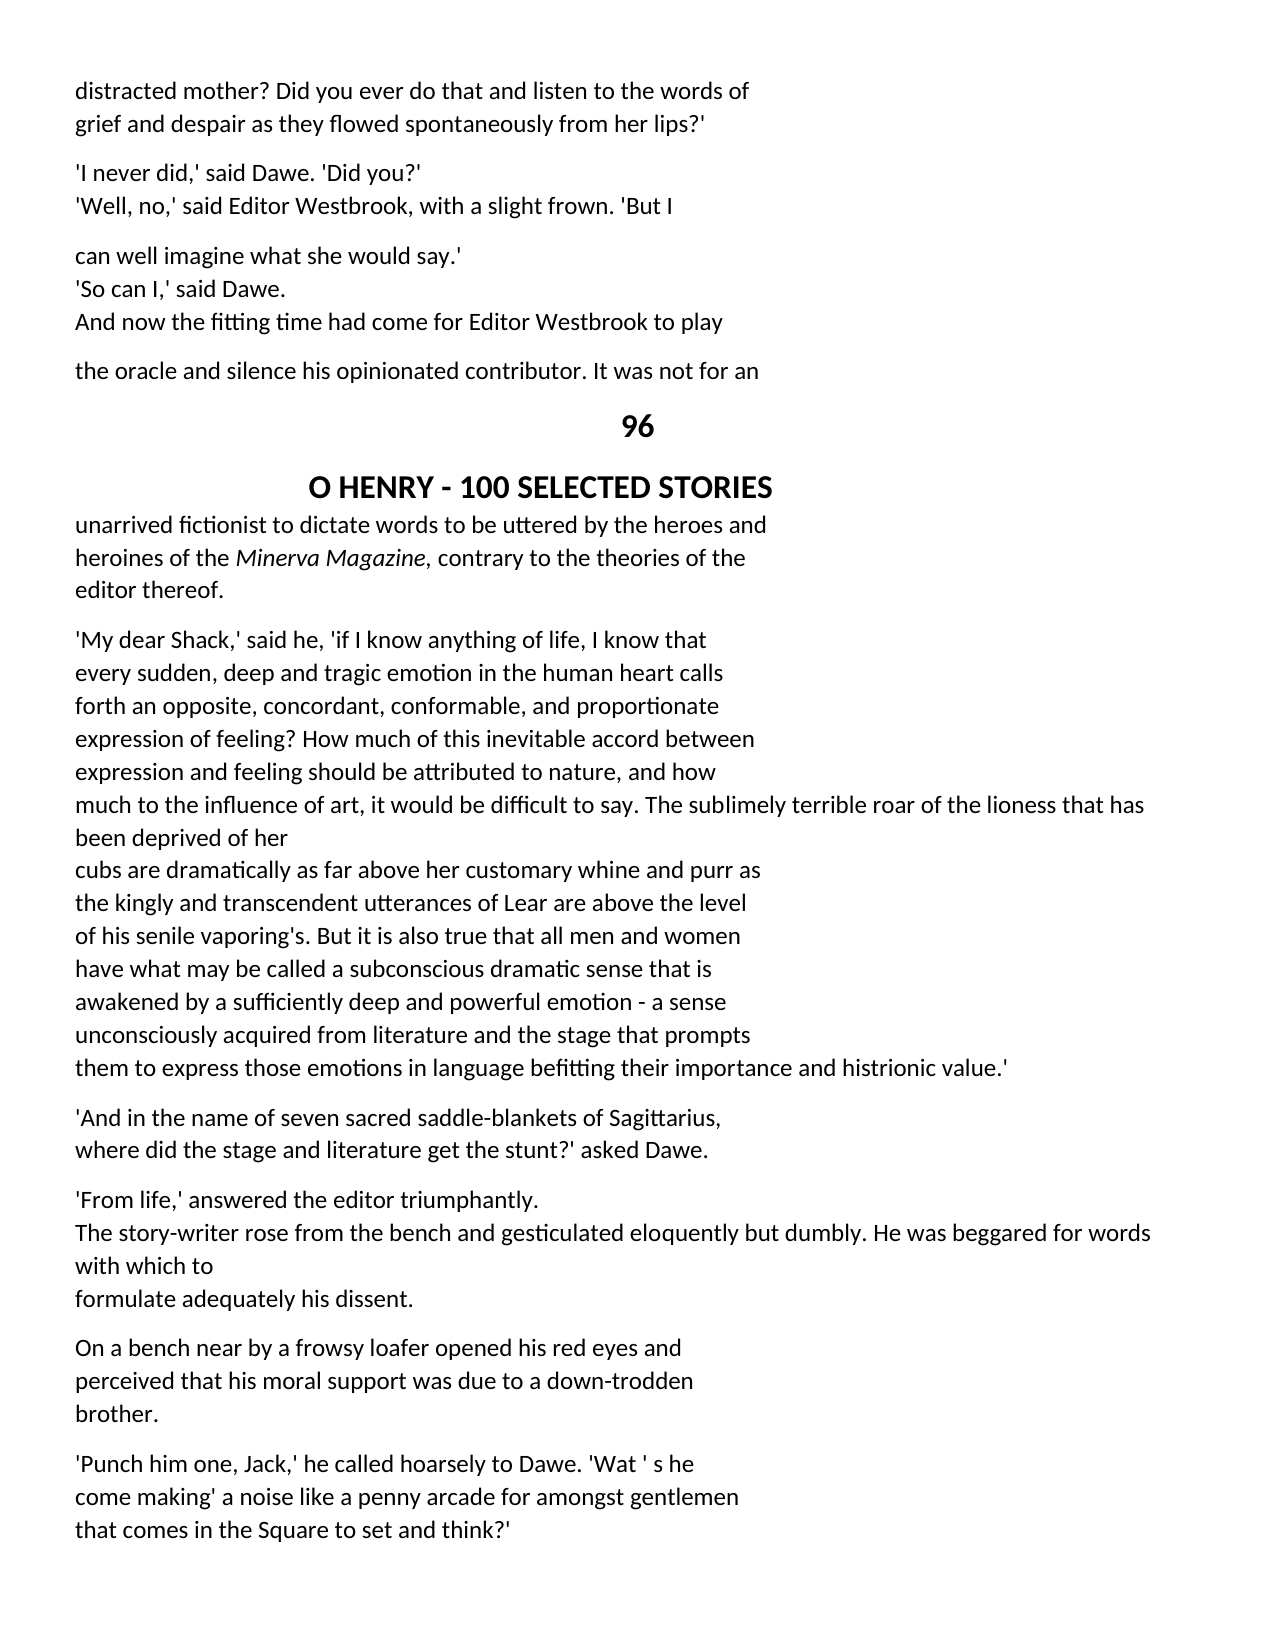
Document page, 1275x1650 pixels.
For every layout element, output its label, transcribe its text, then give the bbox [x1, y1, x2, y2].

text 'And in the name of seven sacred saddle-blankets of Sagittarius, where did the stage and literature get the stunt?' asked Dawe. [75, 1102, 1200, 1165]
text O HENRY - 100 SELECTED STORIES unarrived fictionist to dictate words to be uttered by the heroes and heroines of the Minerva Magazine, contrary to the theories of the editor thereof. [75, 466, 1200, 605]
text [75, 75, 1200, 138]
text 96 [75, 405, 1200, 446]
text 'I never did,' said Dawe. 'Did you?' 'Well, no,' said Editor Westbrook, with a slight frown. 'But I [75, 157, 1200, 221]
text 'Punch him one, Jack,' he called hoarsely to Dawe. 'Wat ' s he come making' a noise like a penny arcade for amongst gentlemen that comes in the Square to set and think?' [75, 1448, 1200, 1544]
text 'From life,' answered the editor triumphantly. The story-writer rose from the bench and gesticulated elo­quently but dumbly. He was beggared for words with which to formulate adequately his dissent. [75, 1184, 1200, 1313]
text On a bench near by a frowsy loafer opened his red eyes and perceived that his moral support was due to a down-trodden brother. [75, 1332, 1200, 1429]
text 'My dear Shack,' said he, 'if I know anything of life, I know that every sudden, deep and tragic emotion in the human heart calls forth an opposite, concordant, conformable, and proportionate expression of feeling? How much of this inevitable accord between expression and feeling should be attributed to nature, and how much to the influence of art, it would be difficult to say. The sub­limely terrible roar of the lioness that has been deprived of her cubs are dramatically as far above her customary whine and purr as the kingly and transcendent utterances of Lear are above the level of his senile vaporing's. But it is also true that all men and women have what may be called a subconscious dramatic sense that is awakened by a sufficiently deep and powerful emotion - a sense unconsciously acquired from literature and the stage that prompts them to express those emotions in language befitting their impor­tance and histrionic value.' [75, 624, 1200, 1083]
text the oracle and silence his opinionated contributor. It was not for an [75, 355, 1200, 386]
text can well imagine what she would say.' 'So can I,' said Dawe. And now the fitting time had come for Editor Westbrook to play [75, 240, 1200, 336]
